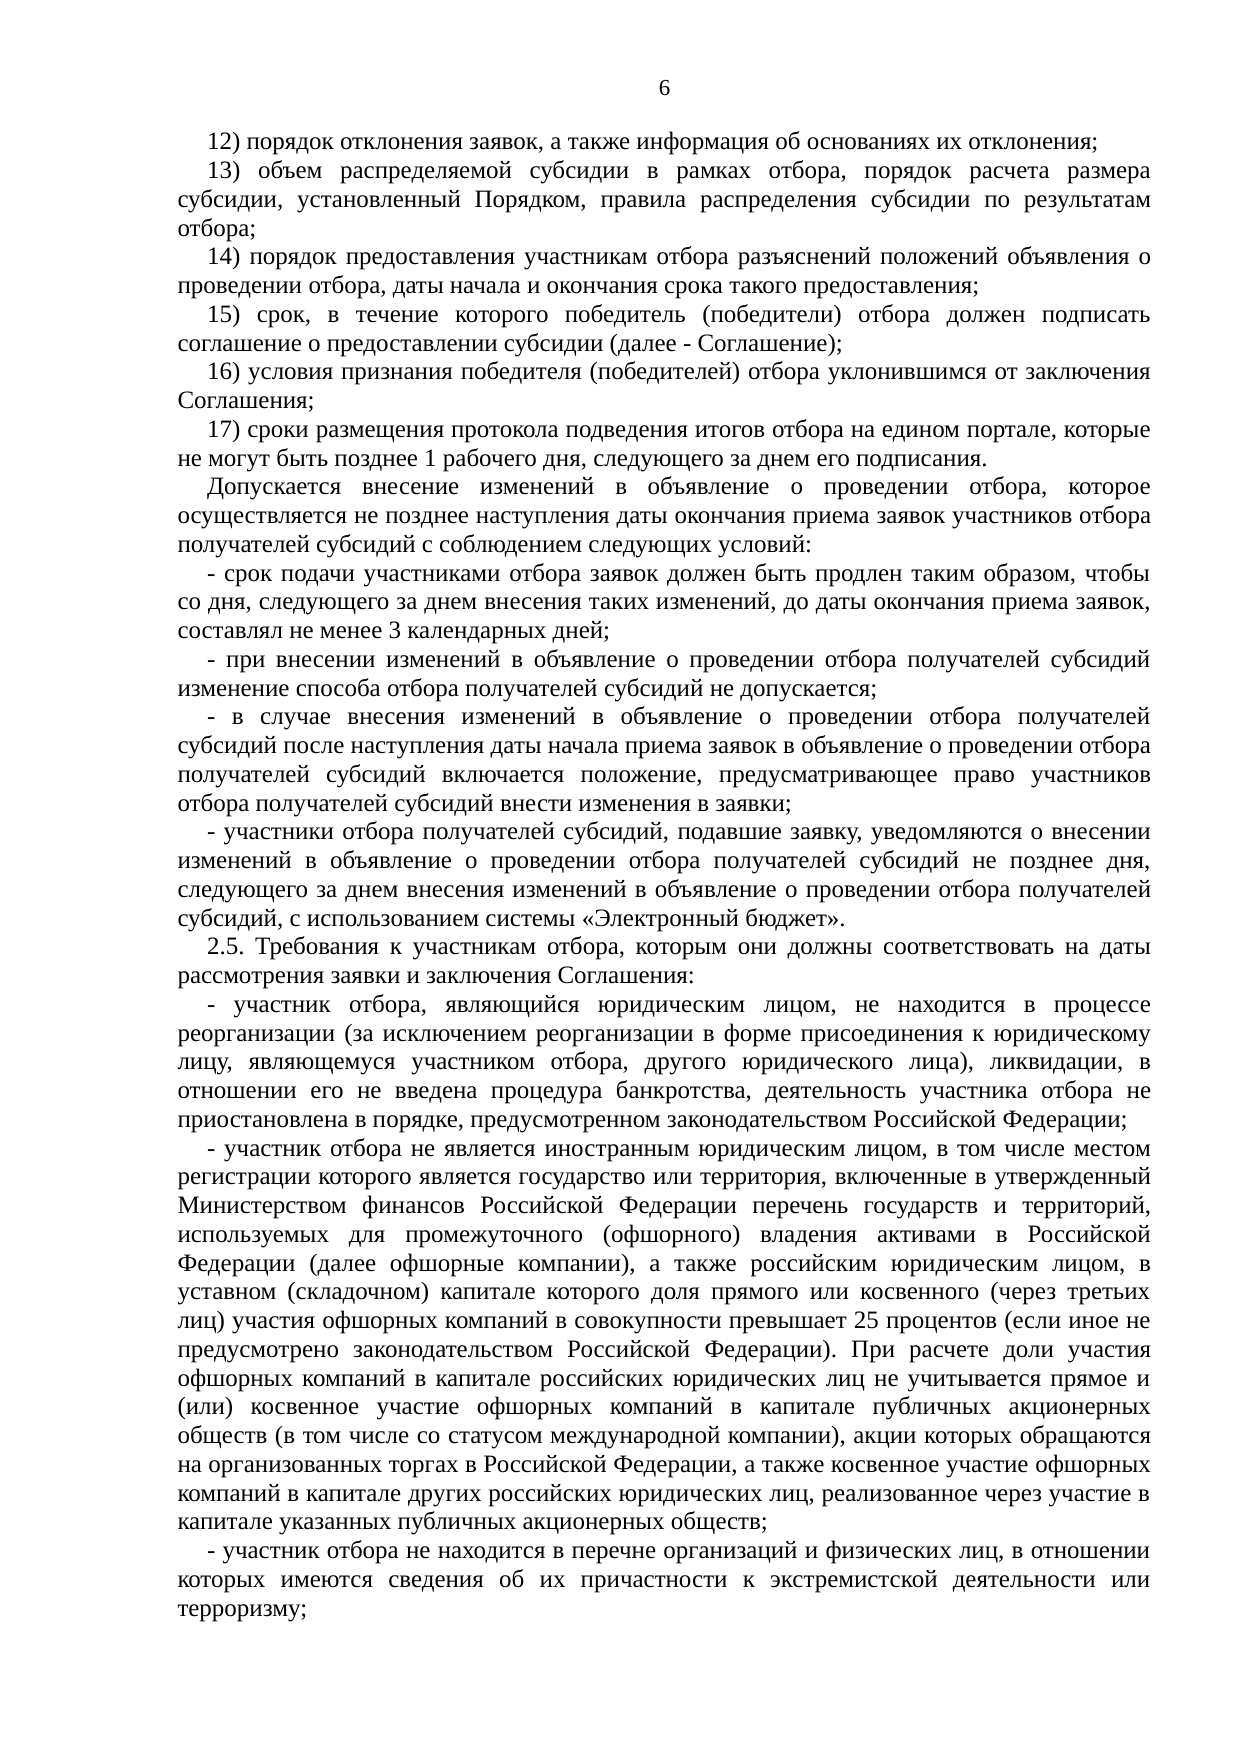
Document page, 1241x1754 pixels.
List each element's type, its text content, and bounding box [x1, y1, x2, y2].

text - срок подачи участниками отбора заявок должен быть продлен таким образом, чтобы со дня, следующего за днем внесения таких изменений, до даты окончания приема заявок, составлял не менее 3 календарных дней; [177, 558, 1152, 644]
text Допускается внесение изменений в объявление о проведении отбора, которое осуществляется не позднее наступления даты окончания приема заявок участников отбора получателей субсидий с соблюдением следующих условий: [177, 471, 1152, 558]
text 15) срок, в течение которого победитель (победители) отбора должен подписать соглашение о предоставлении субсидии (далее - Соглашение); [177, 299, 1152, 356]
text - участники отбора получателей субсидий, подавшие заявку, уведомляются о внесении изменений в объявление о проведении отбора получателей субсидий не позднее дня, следующего за днем внесения изменений в объявление о проведении отбора получателей субсидий, с использованием системы «Электронный бюджет». [177, 816, 1152, 931]
text - в случае внесения изменений в объявление о проведении отбора получателей субсидий после наступления даты начала приема заявок в объявление о проведении отбора получателей субсидий включается положение, предусматривающее право участников отбора получателей субсидий внести изменения в заявки; [177, 701, 1152, 816]
text - участник отбора не находится в перечне организаций и физических лиц, в отношении которых имеются сведения об их причастности к экстремистской деятельности или терроризму; [177, 1535, 1152, 1621]
text 13) объем распределяемой субсидии в рамках отбора, порядок расчета размера субсидии, установленный Порядком, правила распределения субсидии по результатам отбора; [177, 155, 1152, 241]
text 2.5. Требования к участникам отбора, которым они должны соответствовать на даты рассмотрения заявки и заключения Соглашения: [177, 931, 1152, 989]
text - при внесении изменений в объявление о проведении отбора получателей субсидий изменение способа отбора получателей субсидий не допускается; [177, 644, 1152, 701]
text 17) сроки размещения протокола подведения итогов отбора на едином портале, которые не могут быть позднее 1 рабочего дня, следующего за днем его подписания. [177, 414, 1152, 471]
text - участник отбора, являющийся юридическим лицом, не находится в процессе реорганизации (за исключением реорганизации в форме присоединения к юридическому лицу, являющемуся участником отбора, другого юридического лица), ликвидации, в отношении его не введена процедура банкротства, деятельность участника отбора не приостановлена в порядке, предусмотренном законодательством Российской Федерации; [177, 989, 1152, 1133]
text 14) порядок предоставления участникам отбора разъяснений положений объявления о проведении отбора, даты начала и окончания срока такого предоставления; [177, 241, 1152, 299]
text 16) условия признания победителя (победителей) отбора уклонившимся от заключения Соглашения; [177, 356, 1152, 414]
text - участник отбора не является иностранным юридическим лицом, в том числе местом регистрации которого является государство или территория, включенные в утвержденный Министерством финансов Российской Федерации перечень государств и территорий, используемых для промежуточного (офшорного) владения активами в Российской Федерации (далее офшорные компании), а также российским юридическим лицом, в уставном (складочном) капитале которого доля прямого или косвенного (через третьих лиц) участия офшорных компаний в совокупности превышает 25 процентов (если иное не предусмотрено законодательством Российской Федерации). При расчете доли участия офшорных компаний в капитале российских юридических лиц не учитывается прямое и (или) косвенное участие офшорных компаний в капитале публичных акционерных обществ (в том числе со статусом международной компании), акции которых обращаются на организованных торгах в Российской Федерации, а также косвенное участие офшорных компаний в капитале других российских юридических лиц, реализованное через участие в капитале указанных публичных акционерных обществ; [177, 1133, 1152, 1535]
text 12) порядок отклонения заявок, а также информация об основаниях их отклонения; [177, 126, 1152, 155]
